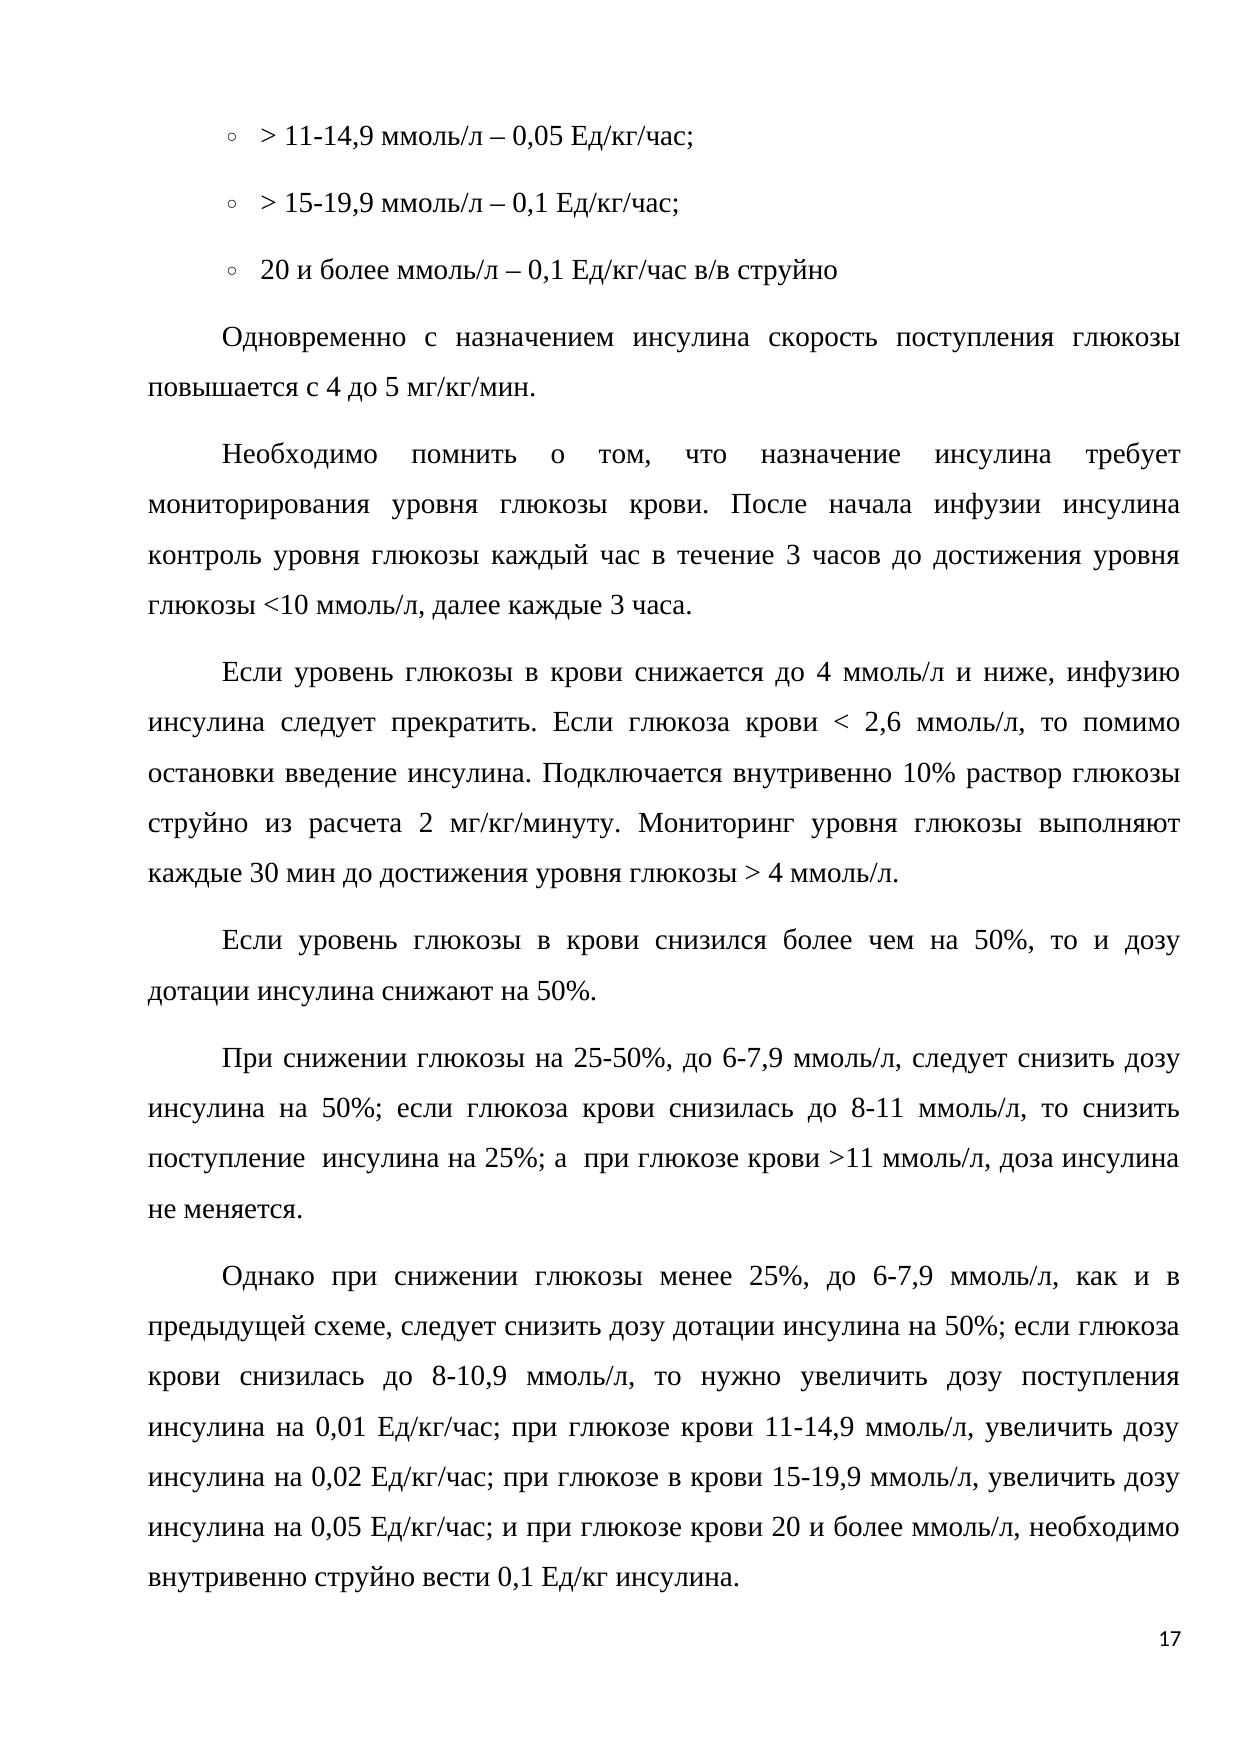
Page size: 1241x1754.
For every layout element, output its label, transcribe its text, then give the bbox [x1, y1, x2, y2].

list > 15-19,9 ммоль/л – 0,1 Ед/кг/час; [223, 185, 1181, 219]
text При снижении глюкозы на 25-50%, до 6-7,9 ммоль/л, следует снизить дозу инсулина на 50%; если глюкоза крови снизилась до 8-11 ммоль/л, то снизить поступление инсулина на 25%; а при глюкозе крови >11 ммоль/л, доза инсулина не меняется. [148, 1040, 1181, 1224]
text Одновременно с назначением инсулина скорость поступления глюкозы повышается с 4 до 5 мг/кг/мин. [148, 319, 1181, 403]
text Если уровень глюкозы в крови снижается до 4 ммоль/л и ниже, инфузию инсулина следует прекратить. Если глюкоза крови < 2,6 ммоль/л, то помимо остановки введение инсулина. Подключается внутривенно 10% раствор глюкозы струйно из расчета 2 мг/кг/минуту. Мониторинг уровня глюкозы выполняют каждые 30 мин до достижения уровня глюкозы > 4 ммоль/л. [148, 654, 1181, 889]
text Если уровень глюкозы в крови снизился более чем на 50%, то и дозу дотации инсулина снижают на 50%. [148, 922, 1181, 1006]
list > 11-14,9 ммоль/л – 0,05 Ед/кг/час; [223, 118, 1181, 152]
list 20 и более ммоль/л – 0,1 Ед/кг/час в/в струйно [223, 252, 1181, 286]
text Однако при снижении глюкозы менее 25%, до 6-7,9 ммоль/л, как и в предыдущей схеме, следует снизить дозу дотации инсулина на 50%; если глюкоза крови снизилась до 8-10,9 ммоль/л, то нужно увеличить дозу поступления инсулина на 0,01 Ед/кг/час; при глюкозе крови 11-14,9 ммоль/л, увеличить дозу инсулина на 0,02 Ед/кг/час; при глюкозе в крови 15-19,9 ммоль/л, увеличить дозу инсулина на 0,05 Ед/кг/час; и при глюкозе крови 20 и более ммоль/л, необходимо внутривенно струйно вести 0,1 Ед/кг инсулина. [148, 1258, 1181, 1593]
text Необходимо помнить о том, что назначение инсулина требует мониторирования уровня глюкозы крови. После начала инфузии инсулина контроль уровня глюкозы каждый час в течение 3 часов до достижения уровня глюкозы <10 ммоль/л, далее каждые 3 часа. [148, 436, 1181, 621]
